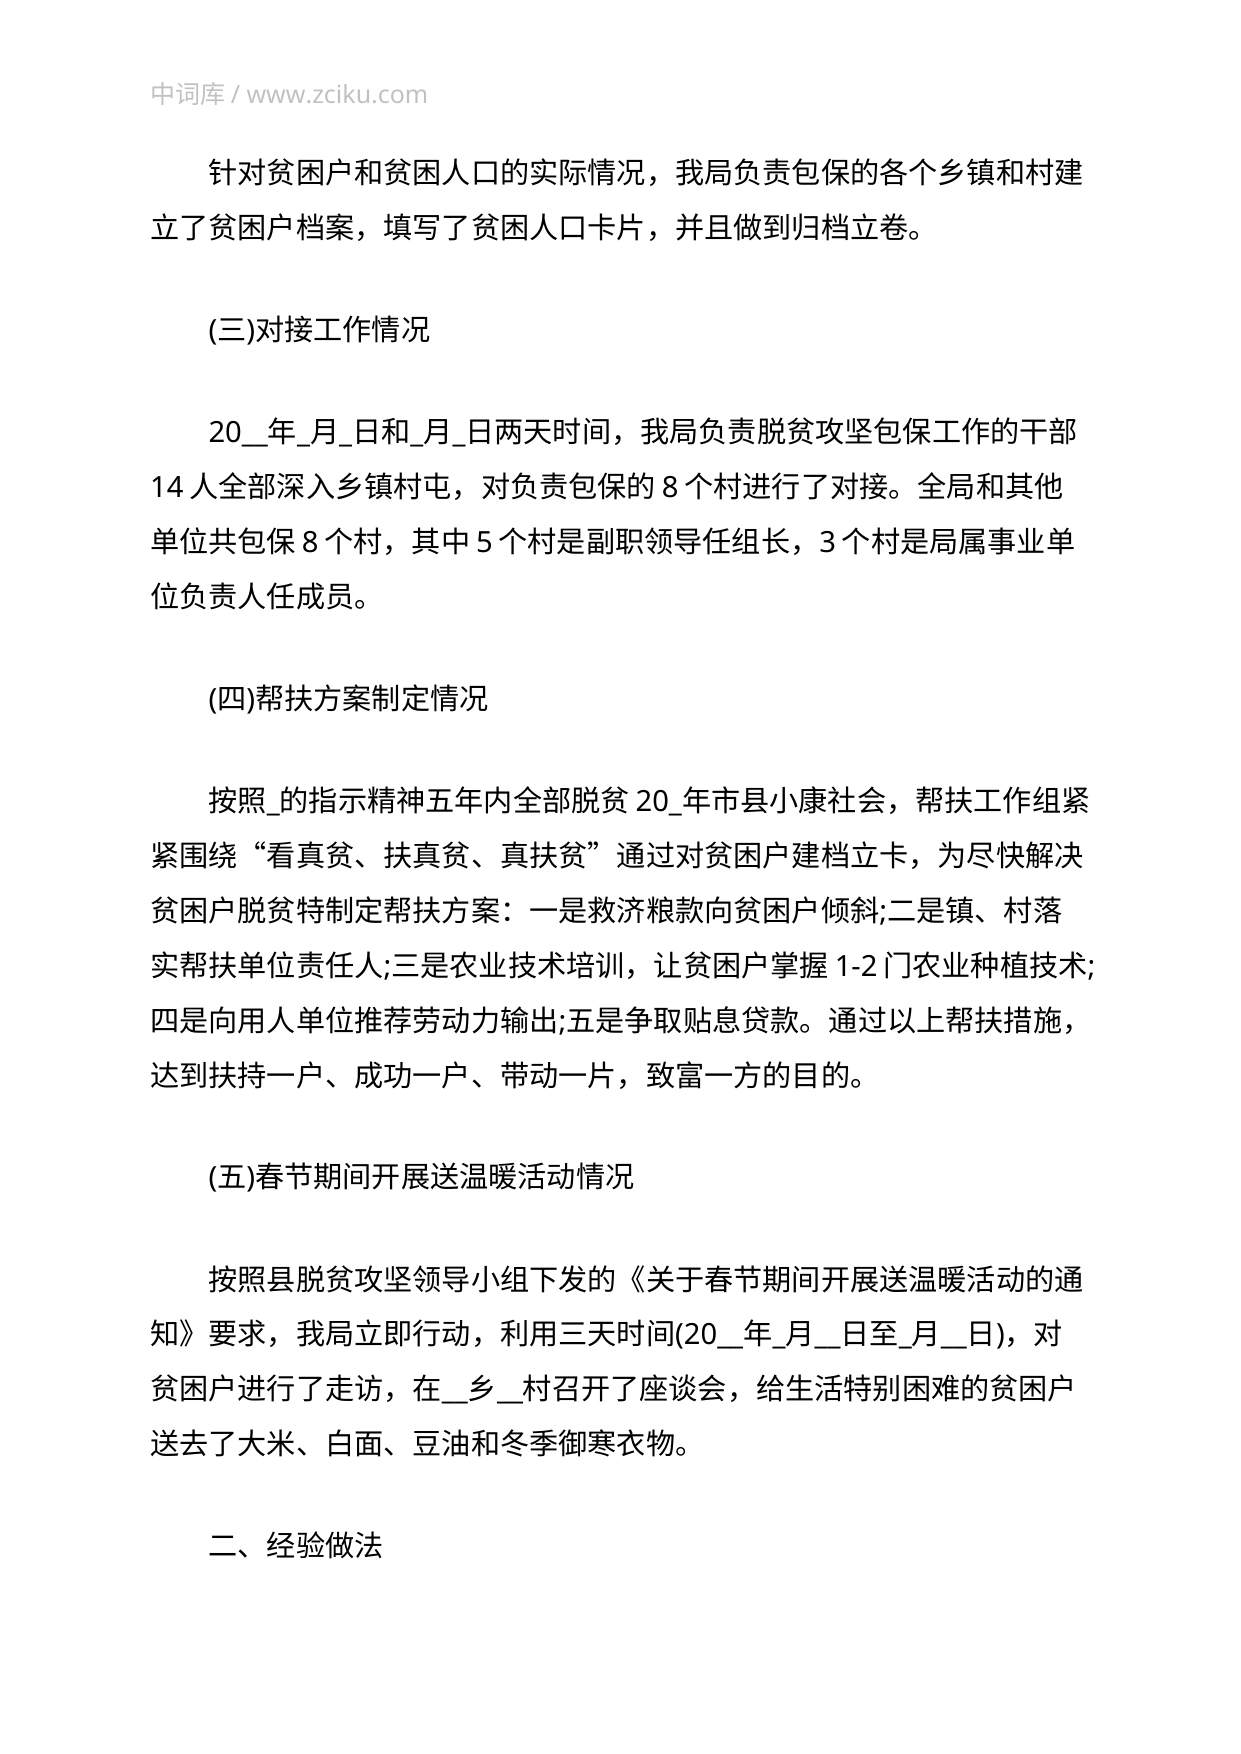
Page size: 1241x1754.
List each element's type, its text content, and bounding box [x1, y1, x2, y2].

text 二、经验做法 [150, 1523, 1090, 1565]
text 20__年_月_日和_月_日两天时间，我局负责脱贫攻坚包保工作的干部14人全部深入乡镇村屯，对负责包保的8个村进行了对接。全局和其他单位共包保8个村，其中5个村是副职领导任组长，3个村是局属事业单位负责人任成员。 [150, 409, 1090, 616]
text (三)对接工作情况 [150, 307, 1090, 349]
text 按照_的指示精神五年内全部脱贫20_年市县小康社会，帮扶工作组紧紧围绕“看真贫、扶真贫、真扶贫”通过对贫困户建档立卡，为尽快解决贫困户脱贫特制定帮扶方案：一是救济粮款向贫困户倾斜;二是镇、村落实帮扶单位责任人;三是农业技术培训，让贫困户掌握1-2门农业种植技术;四是向用人单位推荐劳动力输出;五是争取贴息贷款。通过以上帮扶措施，达到扶持一户、成功一户、带动一片，致富一方的目的。 [150, 777, 1090, 1094]
text (五)春节期间开展送温暖活动情况 [150, 1154, 1090, 1196]
text 按照县脱贫攻坚领导小组下发的《关于春节期间开展送温暖活动的通知》要求，我局立即行动，利用三天时间(20__年_月__日至_月__日)，对贫困户进行了走访，在__乡__村召开了座谈会，给生活特别困难的贫困户送去了大米、白面、豆油和冬季御寒衣物。 [150, 1256, 1090, 1463]
text 针对贫困户和贫困人口的实际情况，我局负责包保的各个乡镇和村建立了贫困户档案，填写了贫困人口卡片，并且做到归档立卷。 [150, 150, 1090, 247]
text (四)帮扶方案制定情况 [150, 675, 1090, 718]
